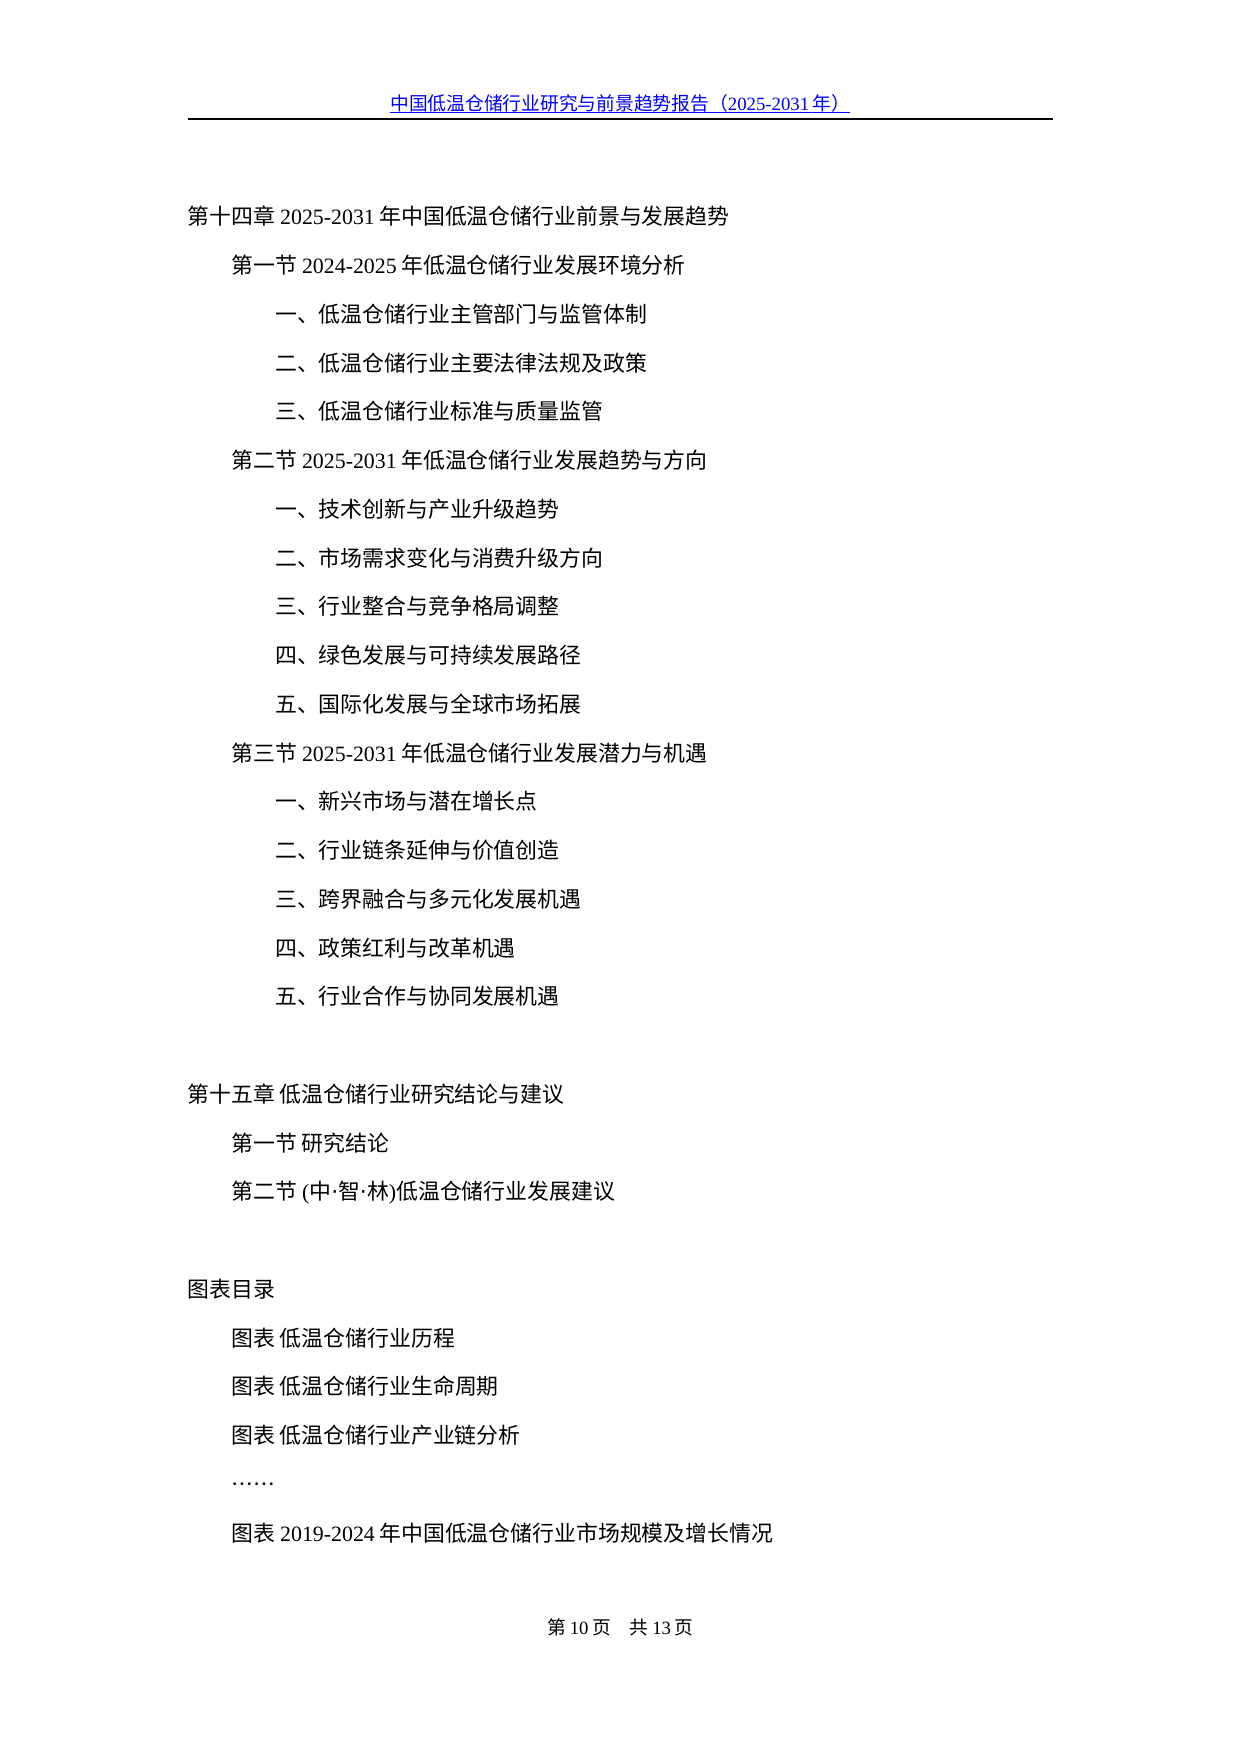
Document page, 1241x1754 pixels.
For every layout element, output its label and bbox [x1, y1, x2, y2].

text [187, 150, 1053, 1548]
